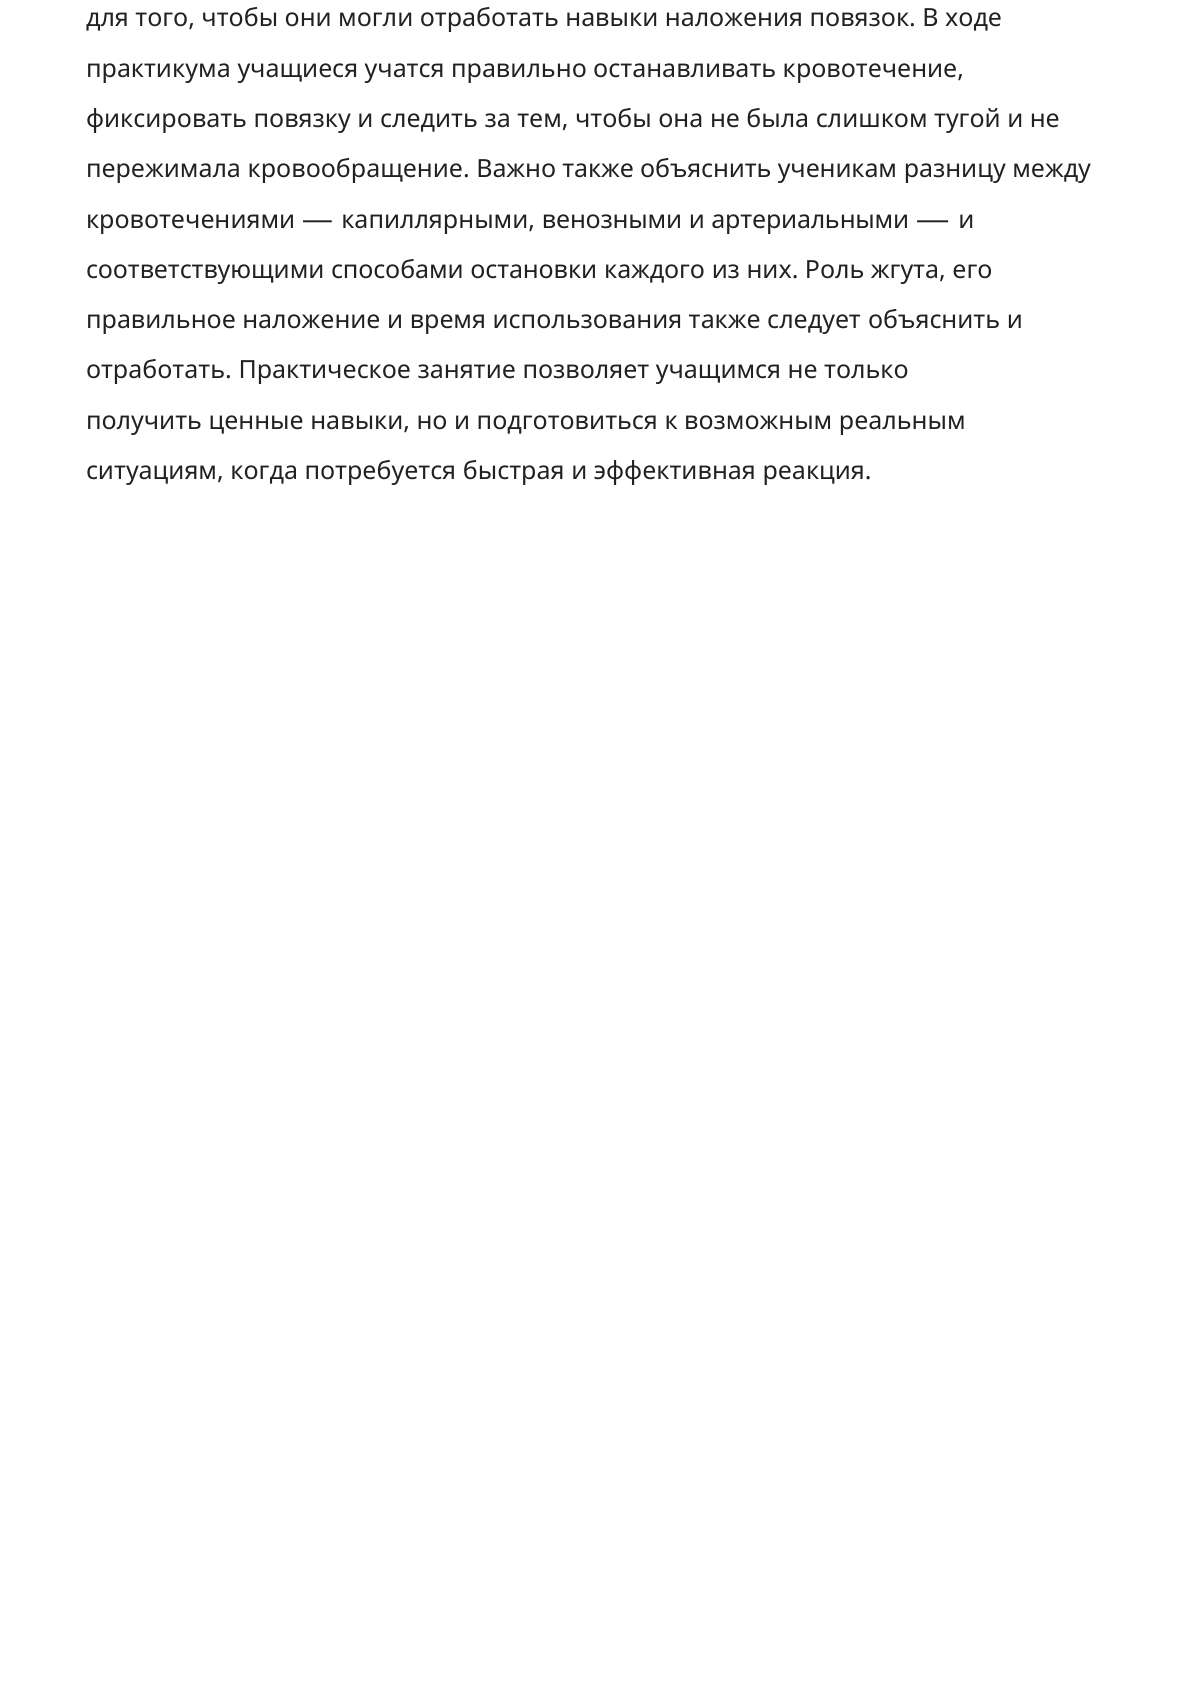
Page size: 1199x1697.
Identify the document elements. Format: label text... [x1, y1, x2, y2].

text получить ценные навыки, но и подготовиться к возможным реальным ситуациям, когда потребуется быстрая и эффективная реакция. [86, 403, 1102, 487]
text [86, 0, 1098, 386]
